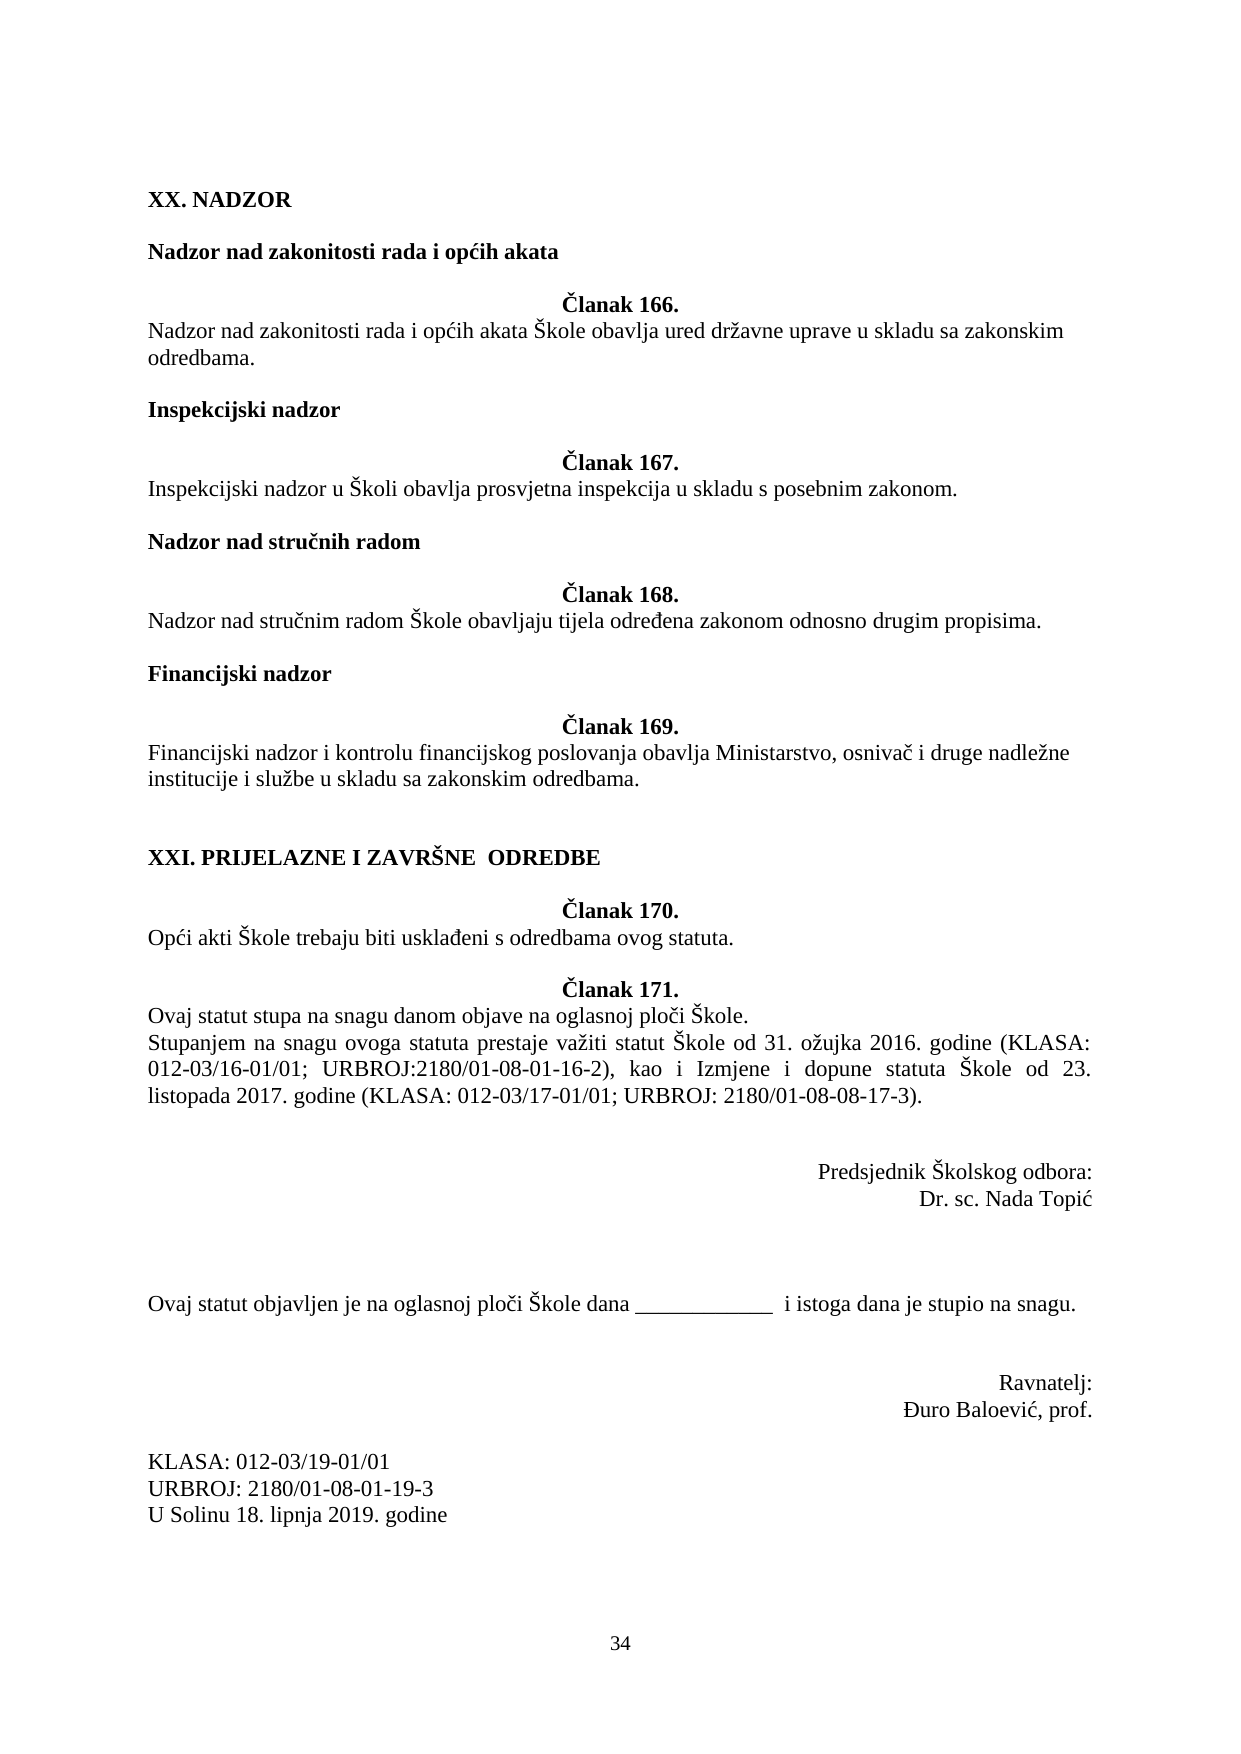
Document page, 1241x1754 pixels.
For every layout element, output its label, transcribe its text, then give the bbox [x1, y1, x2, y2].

text Nadzor nad zakonitosti rada i općih akata Škole obavlja ured državne uprave u skladu sa zakonskim odredbama. [148, 317, 1093, 370]
text KLASA: 012-03/19-01/01 [148, 1448, 1093, 1475]
text Članak 166. [148, 291, 1093, 317]
text Inspekcijski nadzor u Školi obavlja prosvjetna inspekcija u skladu s posebnim zakonom. [148, 476, 1093, 502]
text Inspekcijski nadzor [148, 396, 1093, 423]
text U Solinu 18. lipnja 2019. godine [148, 1501, 1093, 1527]
text URBROJ: 2180/01-08-01-19-3 [148, 1475, 1093, 1501]
text Đuro Baloević, prof. [673, 1396, 1093, 1422]
text Nadzor nad stručnim radom Škole obavljaju tijela određena zakonom odnosno drugim propisima. [148, 607, 1093, 634]
text Opći akti Škole trebaju biti usklađeni s odredbama ovog statuta. [148, 923, 1093, 950]
text XX. NADZOR [148, 186, 1093, 212]
text Dr. sc. Nada Topić [148, 1185, 1093, 1211]
text Ravnatelj: [673, 1369, 1093, 1396]
text Nadzor nad stručnih radom [148, 528, 1093, 554]
text Članak 171. [148, 976, 1093, 1003]
text Članak 167. [148, 449, 1093, 476]
text XXI. PRIJELAZNE I ZAVRŠNE ODREDBE [148, 844, 1093, 871]
text Članak 169. [148, 713, 1093, 739]
text Članak 168. [148, 581, 1093, 607]
text Članak 170. [148, 897, 1093, 923]
text Ovaj statut objavljen je na oglasnoj ploči Škole dana ____________ i istoga dana je stupio na snagu. [148, 1290, 1093, 1317]
text Ovaj statut stupa na snagu danom objave na oglasnoj ploči Škole. [148, 1003, 1093, 1029]
text Predsjednik Školskog odbora: [148, 1158, 1093, 1185]
text Financijski nadzor [148, 660, 1093, 686]
text Financijski nadzor i kontrolu financijskog poslovanja obavlja Ministarstvo, osnivač i druge nadležne institucije i službe u skladu sa zakonskim odredbama. [148, 739, 1093, 792]
text Nadzor nad zakonitosti rada i općih akata [148, 238, 1093, 265]
text Stupanjem na snagu ovoga statuta prestaje važiti statut Škole od 31. ožujka 2016. godine (KLASA: 012-03/16-01/01; URBROJ:2180/01-08-01-16-2), kao i Izmjene i dopune statuta Škole od 23. listopada 2017. godine (KLASA: 012-03/17-01/01; URBROJ: 2180/01-08-08-17-3). [148, 1029, 1093, 1108]
